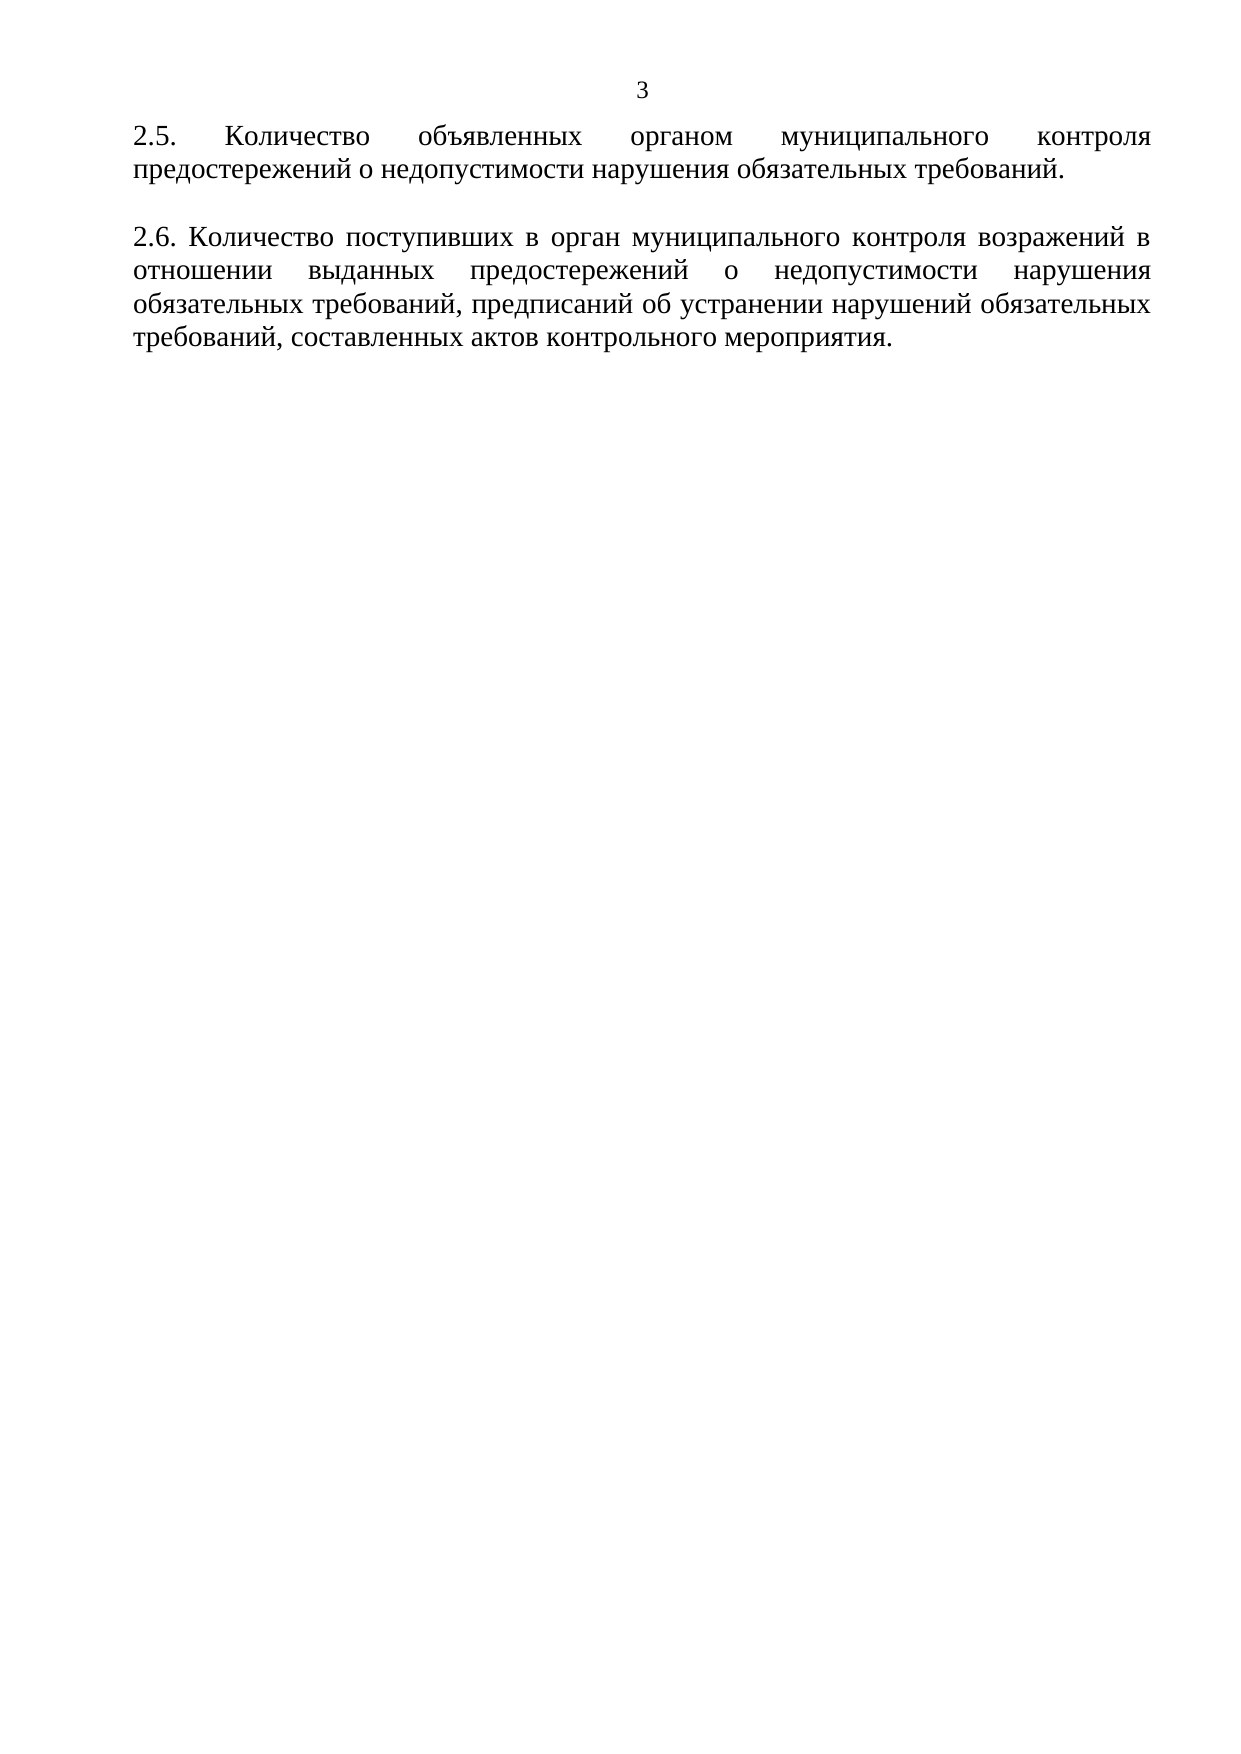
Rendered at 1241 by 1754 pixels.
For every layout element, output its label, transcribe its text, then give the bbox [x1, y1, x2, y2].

text 2.5. Количество объявленных органом муниципального контроля предостережений о недопустимости нарушения обязательных требований. [133, 118, 1152, 185]
text 2.6. Количество поступивших в орган муниципального контроля возражений в отношении выданных предостережений о недопустимости нарушения обязательных требований, предписаний об устранении нарушений обязательных требований, составленных актов контрольного мероприятия. [133, 219, 1152, 353]
